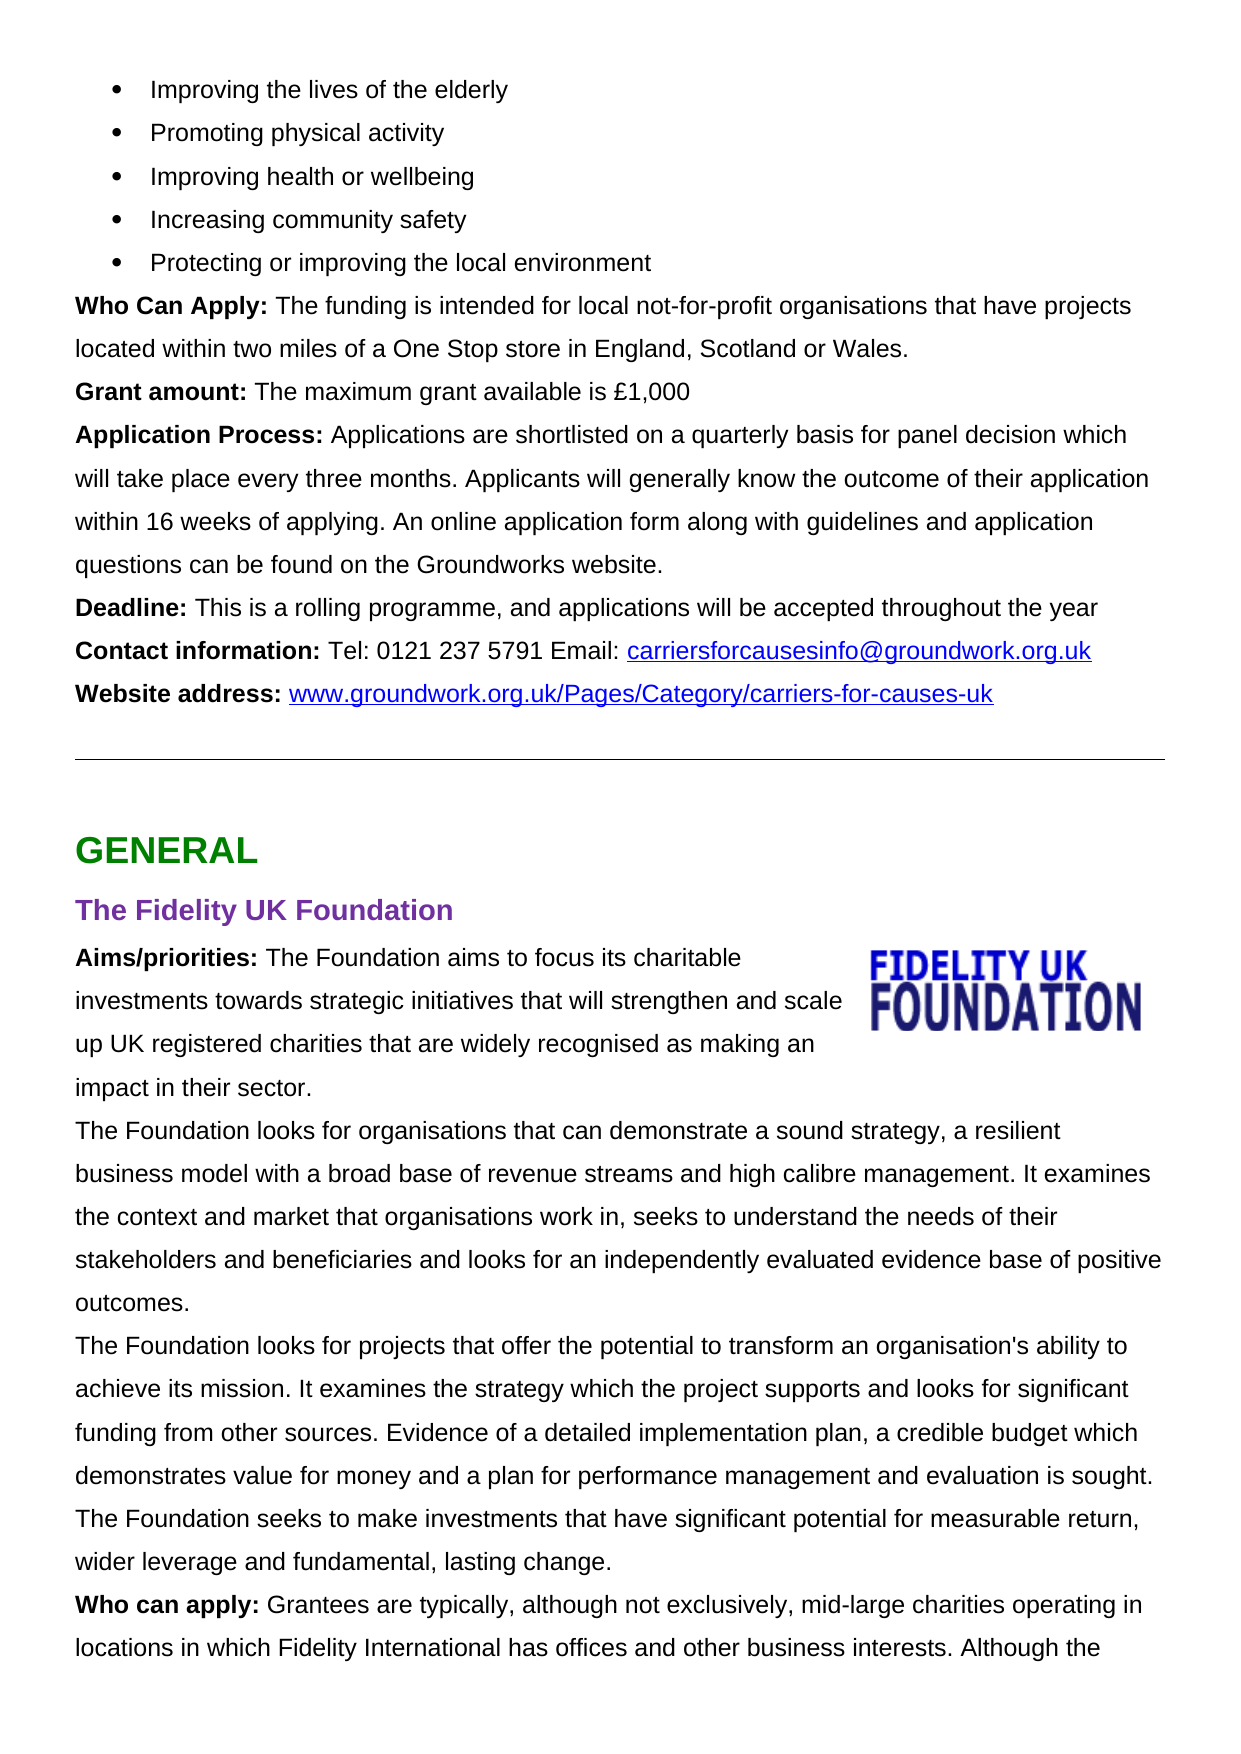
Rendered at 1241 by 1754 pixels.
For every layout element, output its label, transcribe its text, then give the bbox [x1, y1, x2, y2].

text Deadline: This is a rolling programme, and applications will be accepted throughout the year [75, 593, 1165, 622]
text The Fidelity UK Foundation [75, 893, 1165, 926]
text The Foundation looks for organisations that can demonstrate a sound strategy, a resilient business model with a broad base of revenue streams and high calibre management. It examines the context and market that organisations work in, seeks to understand the needs of their stakeholders and beneficiaries and looks for an independently evaluated evidence base of positive outcomes. [75, 1116, 1165, 1317]
list Protecting or improving the local environment [112, 248, 1165, 277]
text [75, 1590, 1165, 1662]
text Aims/priorities: The Foundation aims to focus its charitable investments towards strategic initiatives that will strengthen and scale up UK registered charities that are widely recognised as making an impact in their sector. [75, 943, 1165, 1101]
text GENERAL [75, 828, 1165, 871]
text Application Process: Applications are shortlisted on a quarterly basis for panel decision which will take place every three months. Applicants will generally know the outcome of their application within 16 weeks of applying. An online application form along with guidelines and application questions can be found on the Groundworks website. [75, 421, 1165, 579]
text Who Can Apply: The funding is intended for local not-for-profit organisations that have projects located within two miles of a One Stop store in England, Scotland or Wales. [75, 291, 1165, 363]
list Improving health or wellbeing [112, 161, 1165, 190]
text The Foundation seeks to make investments that have significant potential for measurable return, wider leverage and fundamental, lasting change. [75, 1504, 1165, 1576]
list Promoting physical activity [112, 118, 1165, 147]
text Website address: www.groundwork.org.uk/Pages/Category/carriers-for-causes-uk [75, 679, 1165, 708]
list Improving the lives of the elderly [112, 75, 1165, 104]
list Increasing community safety [112, 205, 1165, 233]
picture [870, 949, 1143, 1031]
text Grant amount: The maximum grant available is £1,000 [75, 377, 1165, 406]
text Contact information: Tel: 0121 237 5791 Email: carriersforcausesinfo@groundwork.org.uk [75, 636, 1165, 665]
text The Foundation looks for projects that offer the potential to transform an organisation's ability to achieve its mission. It examines the strategy which the project supports and looks for significant funding from other sources. Evidence of a detailed implementation plan, a credible budget which demonstrates value for money and a plan for performance management and evaluation is sought. [75, 1331, 1165, 1489]
